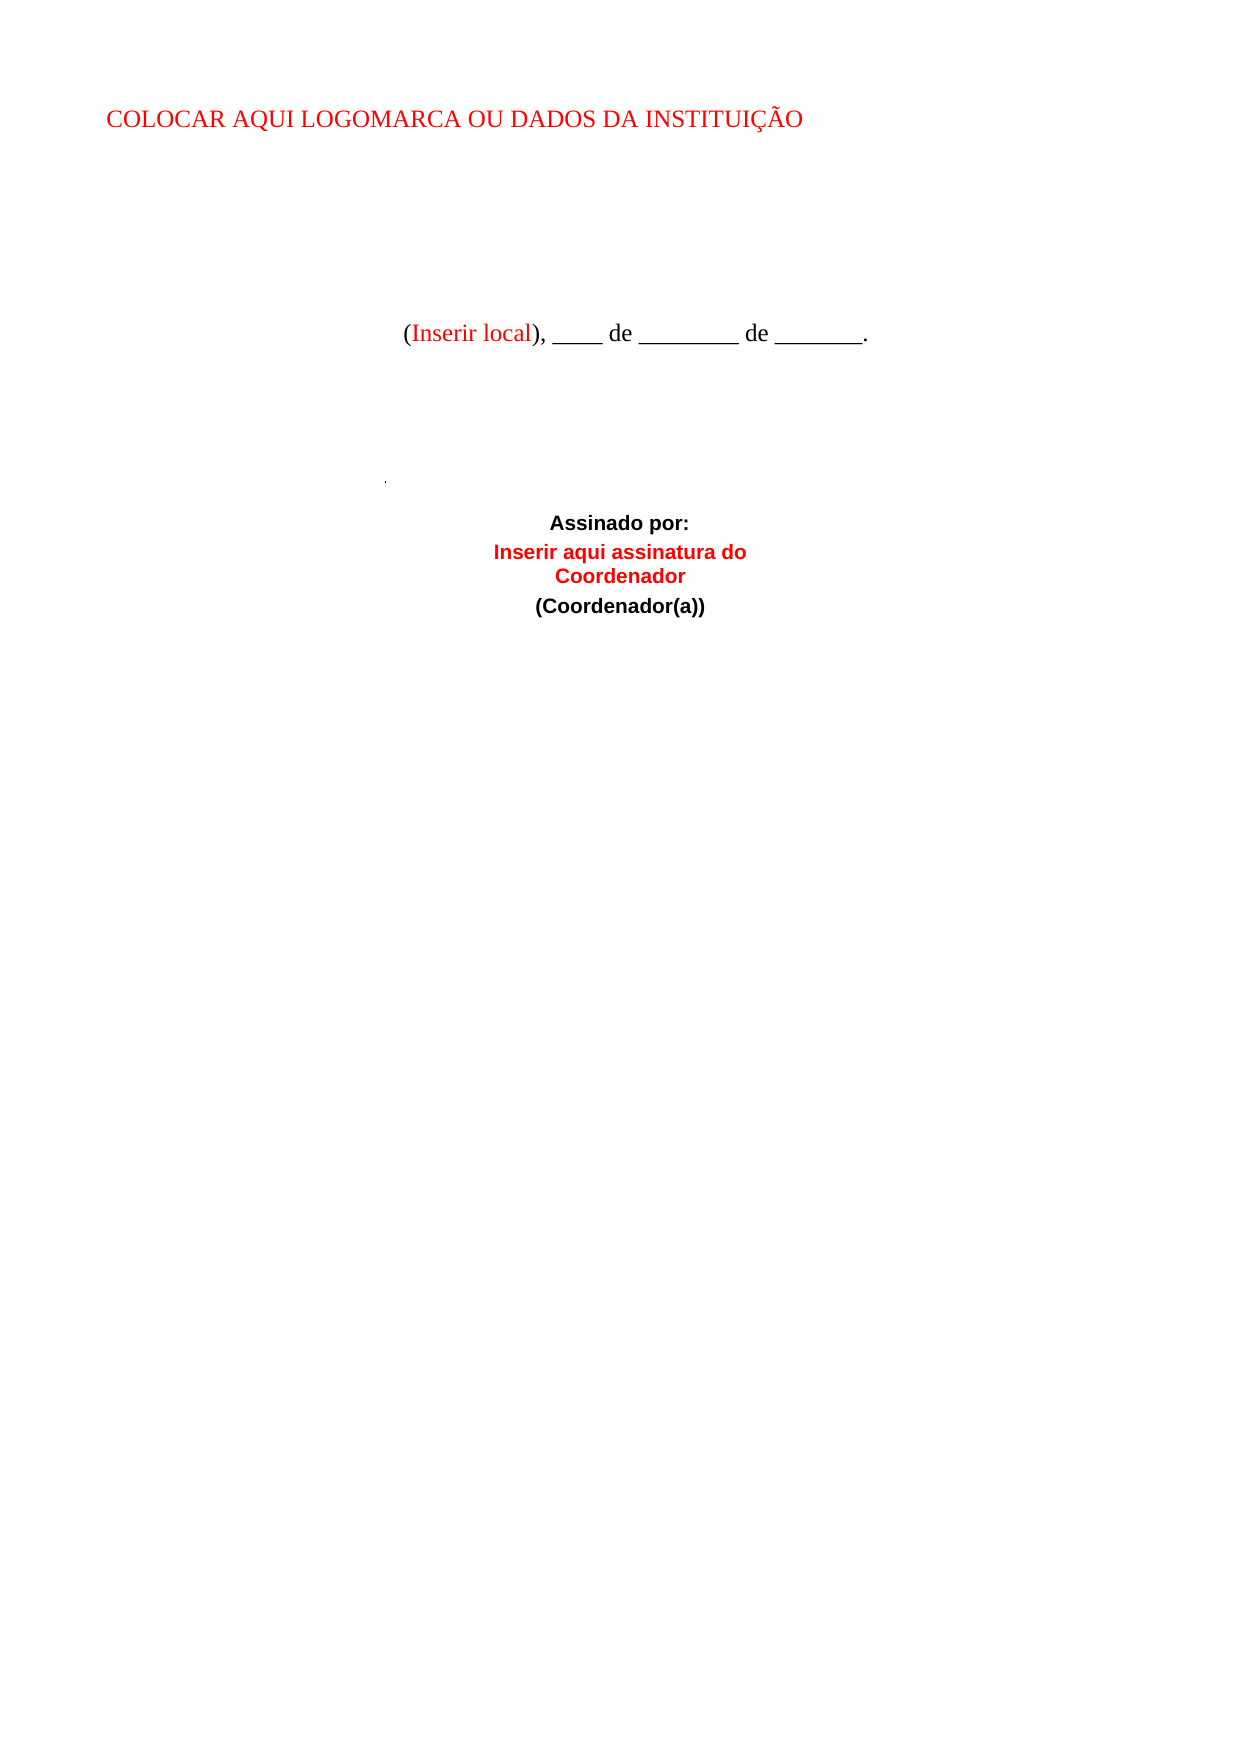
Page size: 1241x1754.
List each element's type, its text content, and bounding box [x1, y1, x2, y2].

text Inserir aqui assinatura do Coordenador [450, 539, 791, 588]
subtitle Assinado por: [448, 511, 791, 535]
text (Inserir local), ____ de ________ de _______. [106, 318, 1165, 347]
text (Coordenador(a)) [450, 593, 791, 617]
